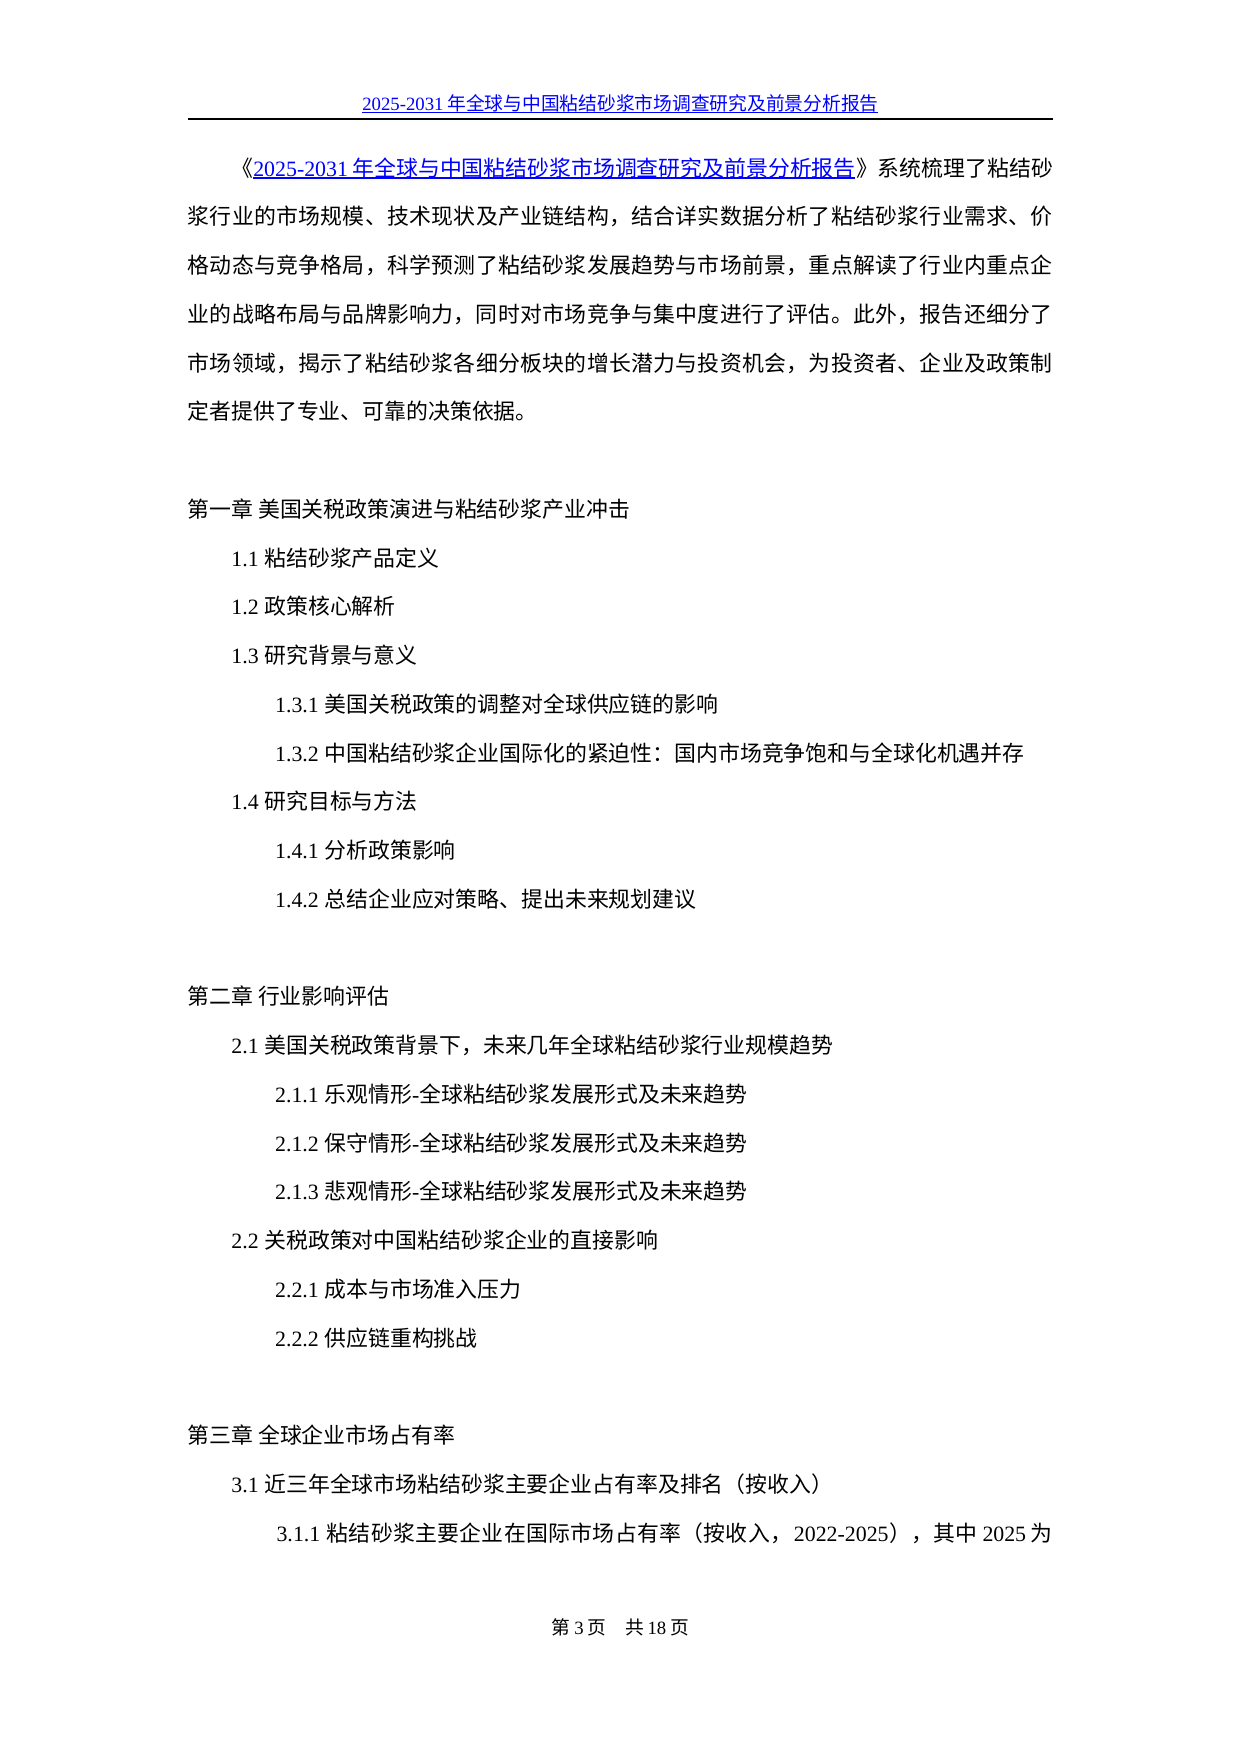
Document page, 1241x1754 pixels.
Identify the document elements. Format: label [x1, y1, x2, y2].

text [187, 150, 1053, 1548]
